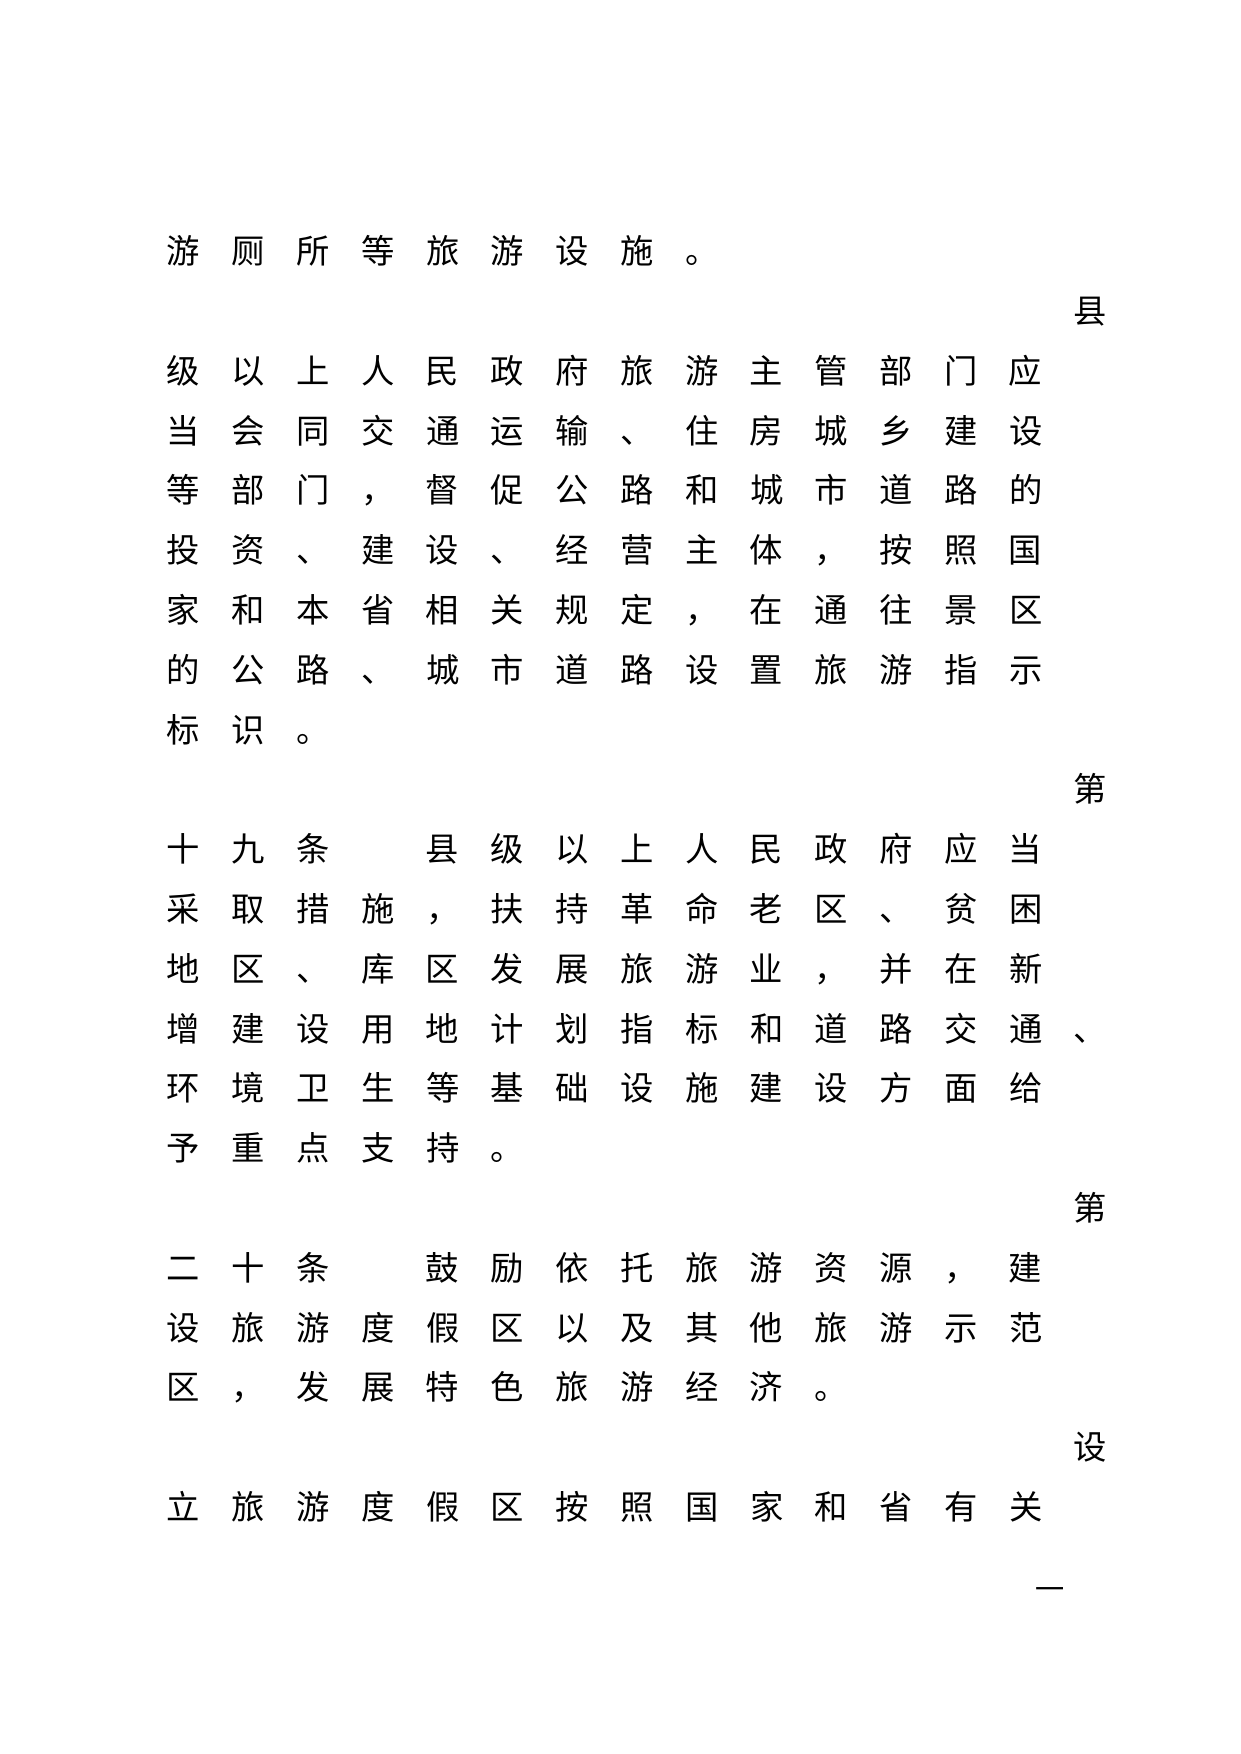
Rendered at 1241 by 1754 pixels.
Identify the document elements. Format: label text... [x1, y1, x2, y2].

text 第十九条 县级以上人民政府应当采取措施，扶持革命老区、贫困地区、库区发展旅游业，并在新增建设用地计划指标和道路交通、环境卫生等基础设施建设方面给予重点支持。 [167, 757, 1074, 1176]
text 第二十条 鼓励依托旅游资源，建设旅游度假区以及其他旅游示范区，发展特色旅游经济。 [167, 1176, 1074, 1415]
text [167, 219, 1074, 279]
text 县级以上人民政府旅游主管部门应当会同交通运输、住房城乡建设等部门，督促公路和城市道路的投资、建设、经营主体，按照国家和本省相关规定，在通往景区的公路、城市道路设置旅游指示标识。 [167, 279, 1074, 757]
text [167, 1415, 1074, 1535]
